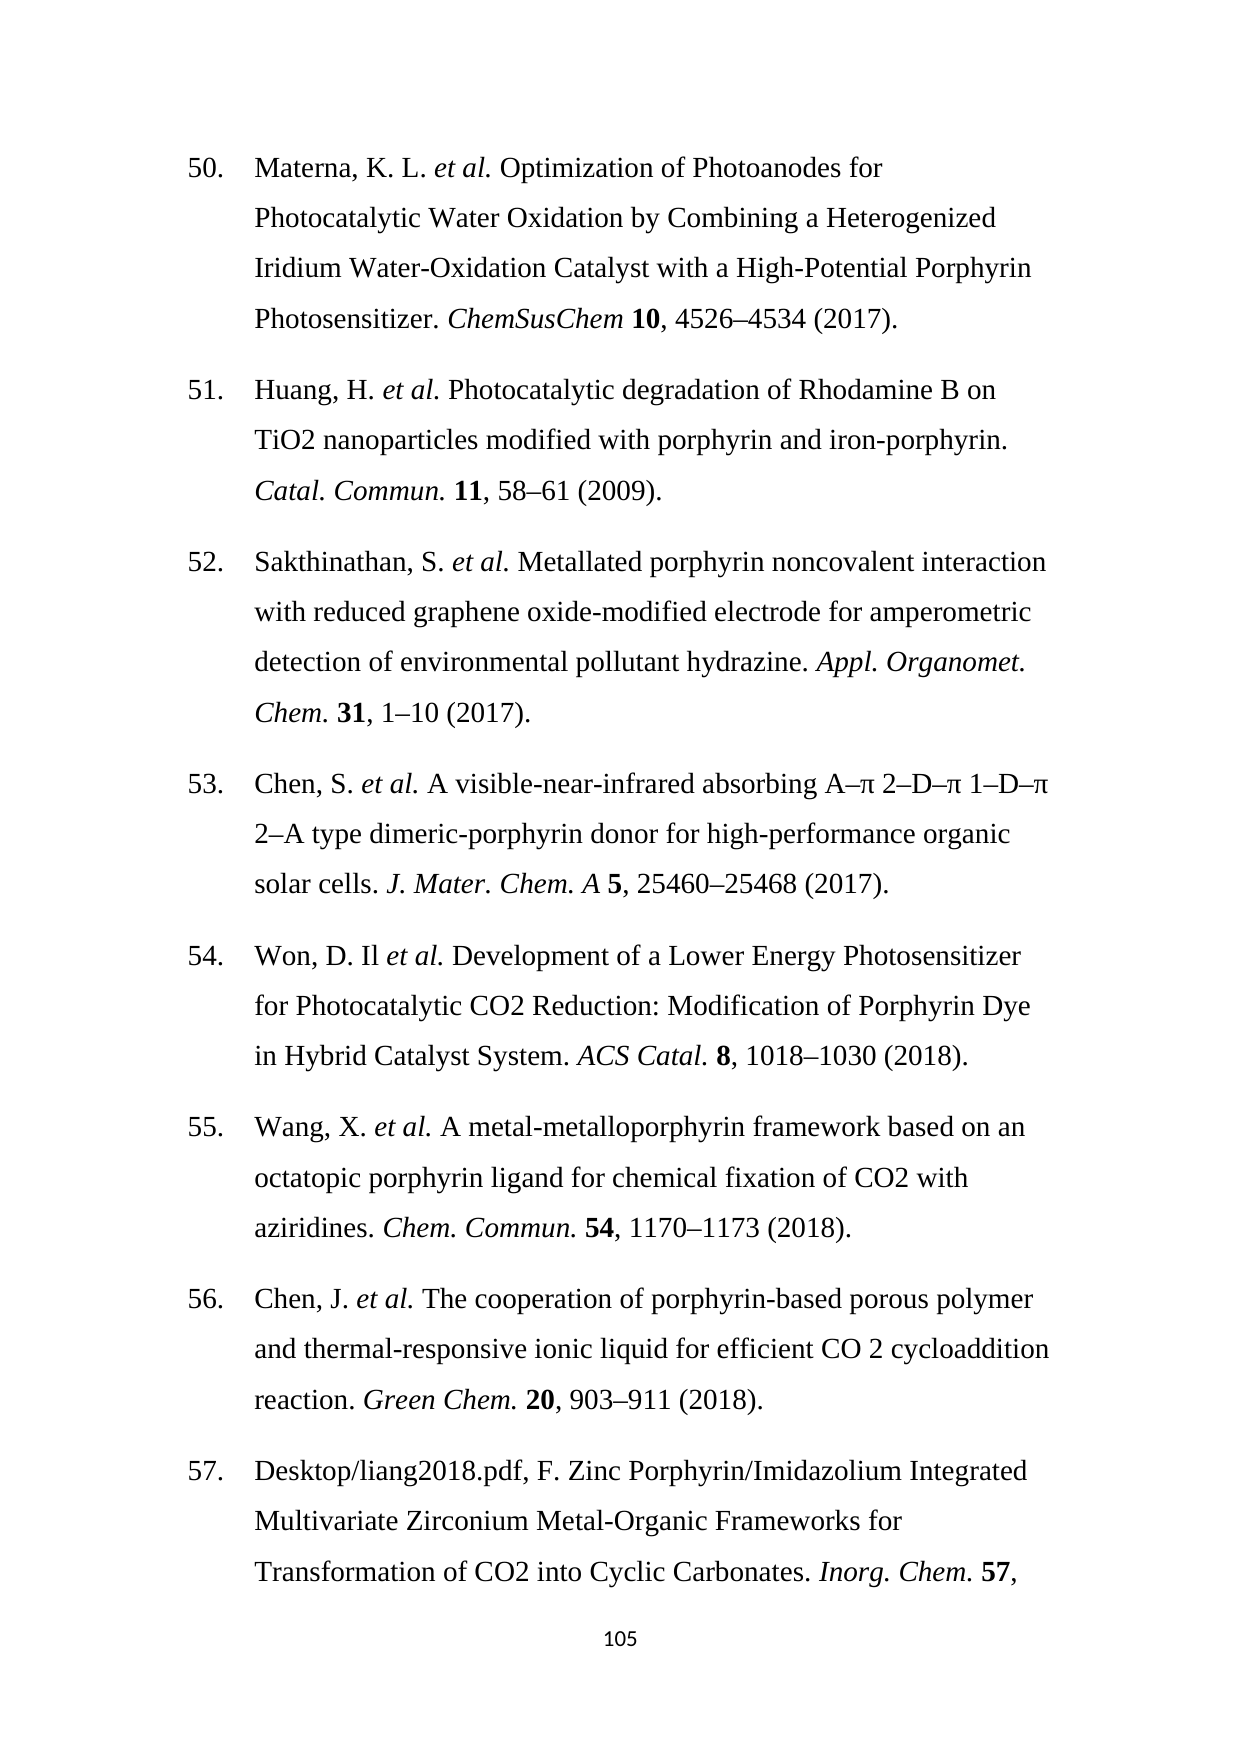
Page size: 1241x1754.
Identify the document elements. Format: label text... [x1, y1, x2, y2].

text 53. Chen, S. et al. A visible-near-infrared absorbing A–π 2–D–π 1–D–π 2–A type dimeric-porphyrin donor for high-performance organic solar cells. J. Mater. Chem. A 5, 25460–25468 (2017). [187, 766, 1053, 900]
text 52. Sakthinathan, S. et al. Metallated porphyrin noncovalent interaction with reduced graphene oxide-modified electrode for amperometric detection of environmental pollutant hydrazine. Appl. Organomet. Chem. 31, 1–10 (2017). [187, 544, 1053, 728]
text 54. Won, D. Il et al. Development of a Lower Energy Photosensitizer for Photocatalytic CO2 Reduction: Modification of Porphyrin Dye in Hybrid Catalyst System. ACS Catal. 8, 1018–1030 (2018). [187, 938, 1053, 1072]
text 56. Chen, J. et al. The cooperation of porphyrin-based porous polymer and thermal-responsive ionic liquid for efficient CO 2 cycloaddition reaction. Green Chem. 20, 903–911 (2018). [187, 1281, 1053, 1415]
text 50. Materna, K. L. et al. Optimization of Photoanodes for Photocatalytic Water Oxidation by Combining a Heterogenized Iridium Water-Oxidation Catalyst with a High-Potential Porphyrin Photosensitizer. ChemSusChem 10, 4526–4534 (2017). [187, 150, 1053, 334]
text 51. Huang, H. et al. Photocatalytic degradation of Rhodamine B on TiO2 nanoparticles modified with porphyrin and iron-porphyrin. Catal. Commun. 11, 58–61 (2009). [187, 372, 1053, 506]
text 55. Wang, X. et al. A metal-metalloporphyrin framework based on an octatopic porphyrin ligand for chemical fixation of CO2 with aziridines. Chem. Commun. 54, 1170–1173 (2018). [187, 1109, 1053, 1244]
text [187, 1453, 1053, 1587]
